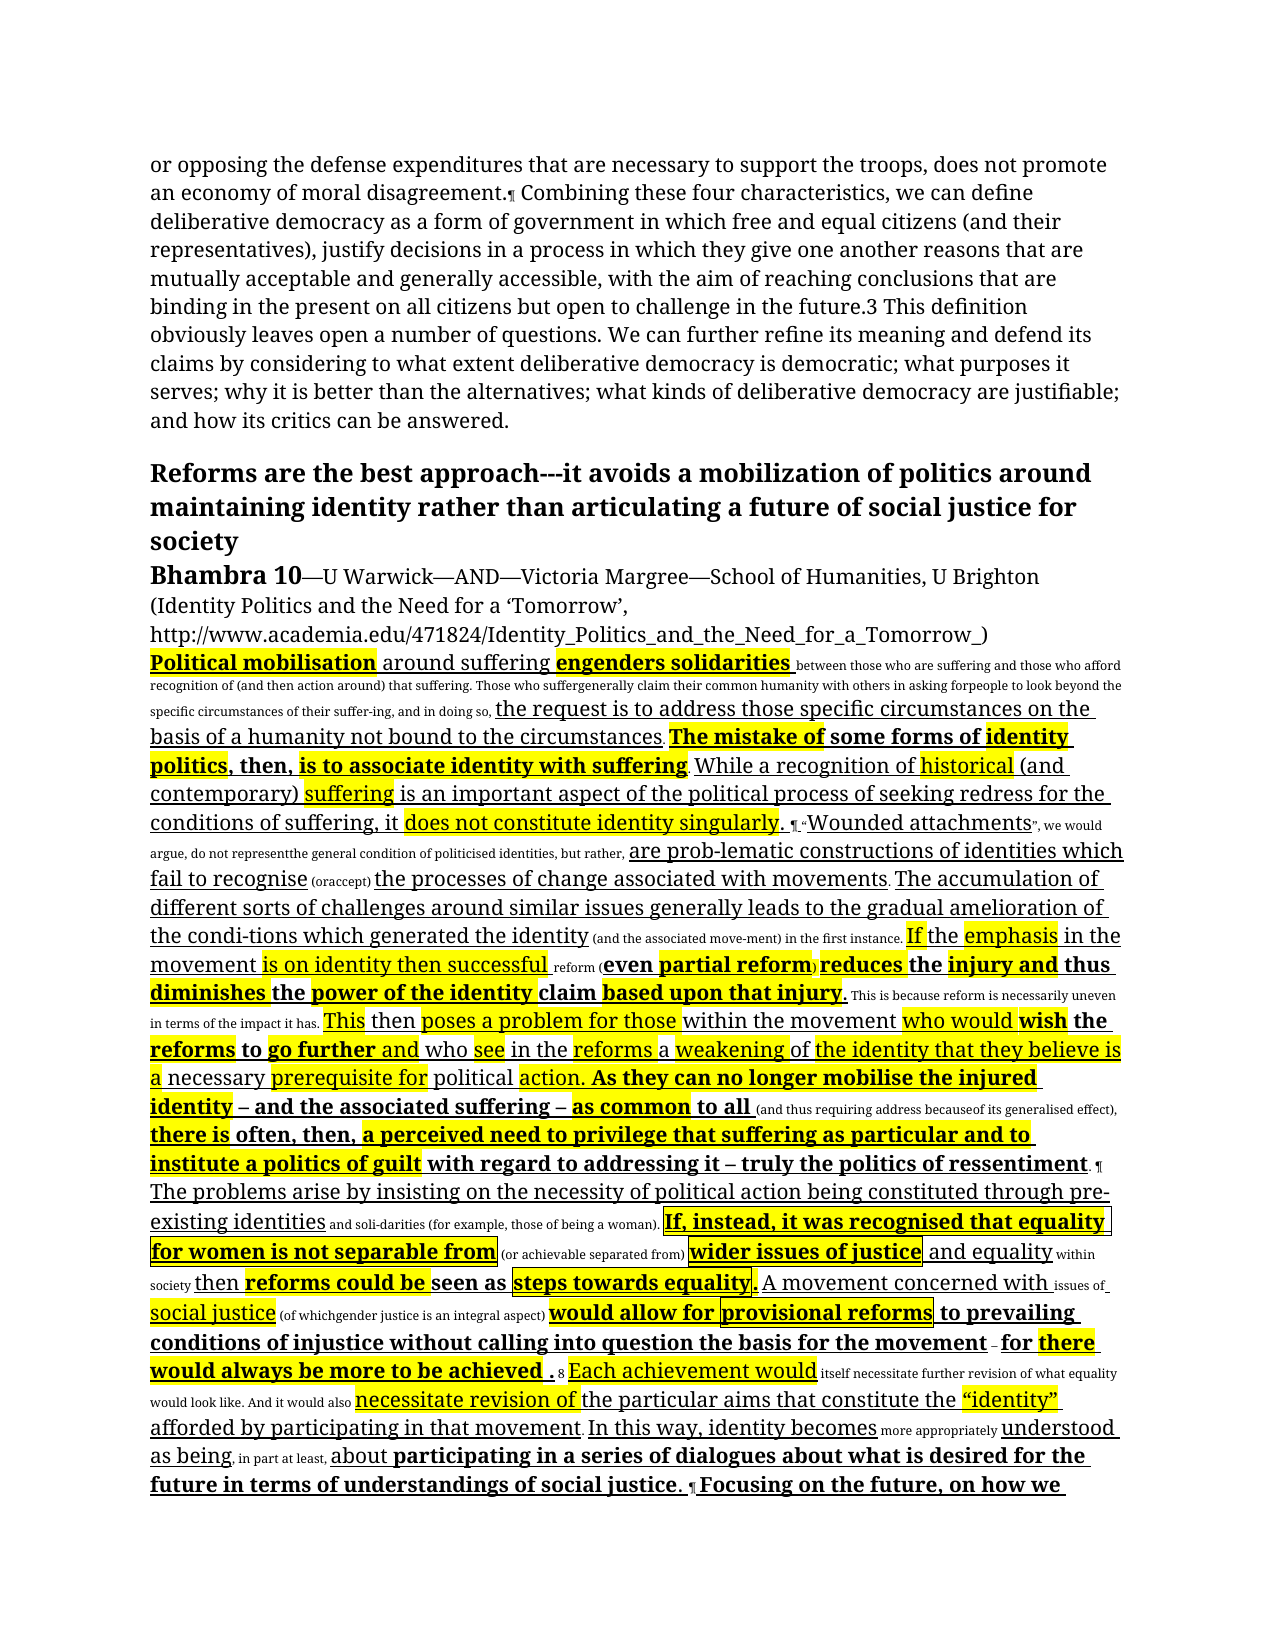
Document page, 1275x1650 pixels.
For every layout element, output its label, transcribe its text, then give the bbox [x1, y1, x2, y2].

text Reforms are the best approach---it avoids a mobilization of politics around maintaining identity rather than articulating a future of social justice for society [150, 455, 1125, 557]
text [150, 648, 1125, 1498]
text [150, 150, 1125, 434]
text Bhambra 10—U Warwick—AND—Victoria Margree—School of Humanities, U Brighton (Identity Politics and the Need for a ‘Tomorrow’, http://www.academia.edu/471824/Identity_Politics_and_the_Need_for_a_Tomorrow_) [150, 557, 1125, 648]
